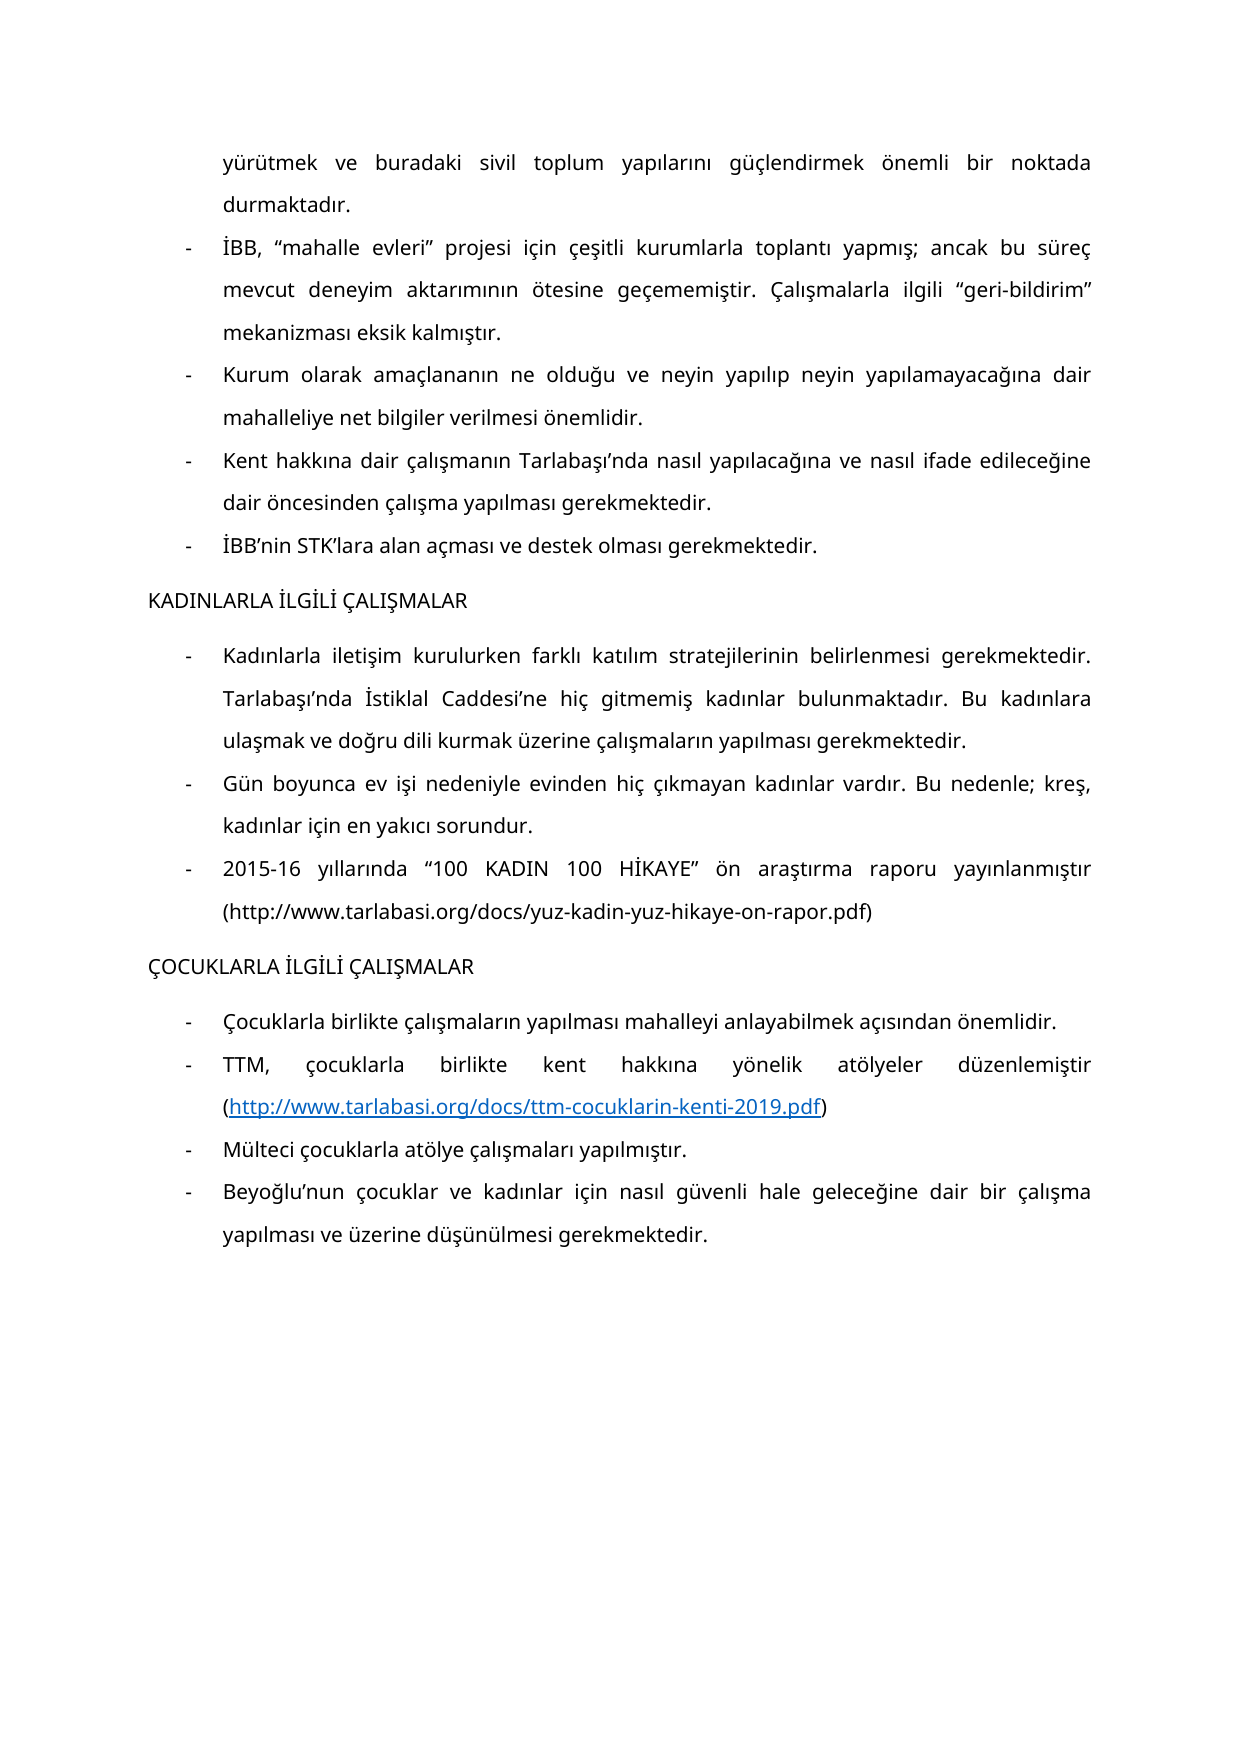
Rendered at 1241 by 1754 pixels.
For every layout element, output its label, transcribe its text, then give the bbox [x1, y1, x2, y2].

list İBB, “mahalle evleri” projesi için çeşitli kurumlarla toplantı yapmış; ancak bu süreç mevcut deneyim aktarımının ötesine geçememiştir. Çalışmalarla ilgili “geri-bildirim” mekanizması eksik kalmıştır. [185, 233, 1093, 346]
text KADINLARLA İLGİLİ ÇALIŞMALAR [148, 586, 1093, 614]
list TTM, çocuklarla birlikte kent hakkına yönelik atölyeler düzenlemiştir (http://www.tarlabasi.org/docs/ttm-cocuklarin-kenti-2019.pdf) [185, 1050, 1093, 1121]
text ÇOCUKLARLA İLGİLİ ÇALIŞMALAR [148, 952, 1093, 980]
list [185, 148, 1093, 219]
list İBB’nin STK’lara alan açması ve destek olması gerekmektedir. [185, 531, 1093, 559]
list 2015-16 yıllarında “100 KADIN 100 HİKAYE” ön araştırma raporu yayınlanmıştır (http://www.tarlabasi.org/docs/yuz-kadin-yuz-hikaye-on-rapor.pdf) [185, 854, 1093, 925]
list Kadınlarla iletişim kurulurken farklı katılım stratejilerinin belirlenmesi gerekmektedir. Tarlabaşı’nda İstiklal Caddesi’ne hiç gitmemiş kadınlar bulunmaktadır. Bu kadınlara ulaşmak ve doğru dili kurmak üzerine çalışmaların yapılması gerekmektedir. [185, 641, 1093, 755]
list Gün boyunca ev işi nedeniyle evinden hiç çıkmayan kadınlar vardır. Bu nedenle; kreş, kadınlar için en yakıcı sorundur. [185, 769, 1093, 840]
list Çocuklarla birlikte çalışmaların yapılması mahalleyi anlayabilmek açısından önemlidir. [185, 1007, 1093, 1036]
list Kent hakkına dair çalışmanın Tarlabaşı’nda nasıl yapılacağına ve nasıl ifade edileceğine dair öncesinden çalışma yapılması gerekmektedir. [185, 446, 1093, 517]
list Mülteci çocuklarla atölye çalışmaları yapılmıştır. [185, 1135, 1093, 1163]
list Beyoğlu’nun çocuklar ve kadınlar için nasıl güvenli hale geleceğine dair bir çalışma yapılması ve üzerine düşünülmesi gerekmektedir. [185, 1177, 1093, 1248]
list Kurum olarak amaçlananın ne olduğu ve neyin yapılıp neyin yapılamayacağına dair mahalleliye net bilgiler verilmesi önemlidir. [185, 361, 1093, 432]
